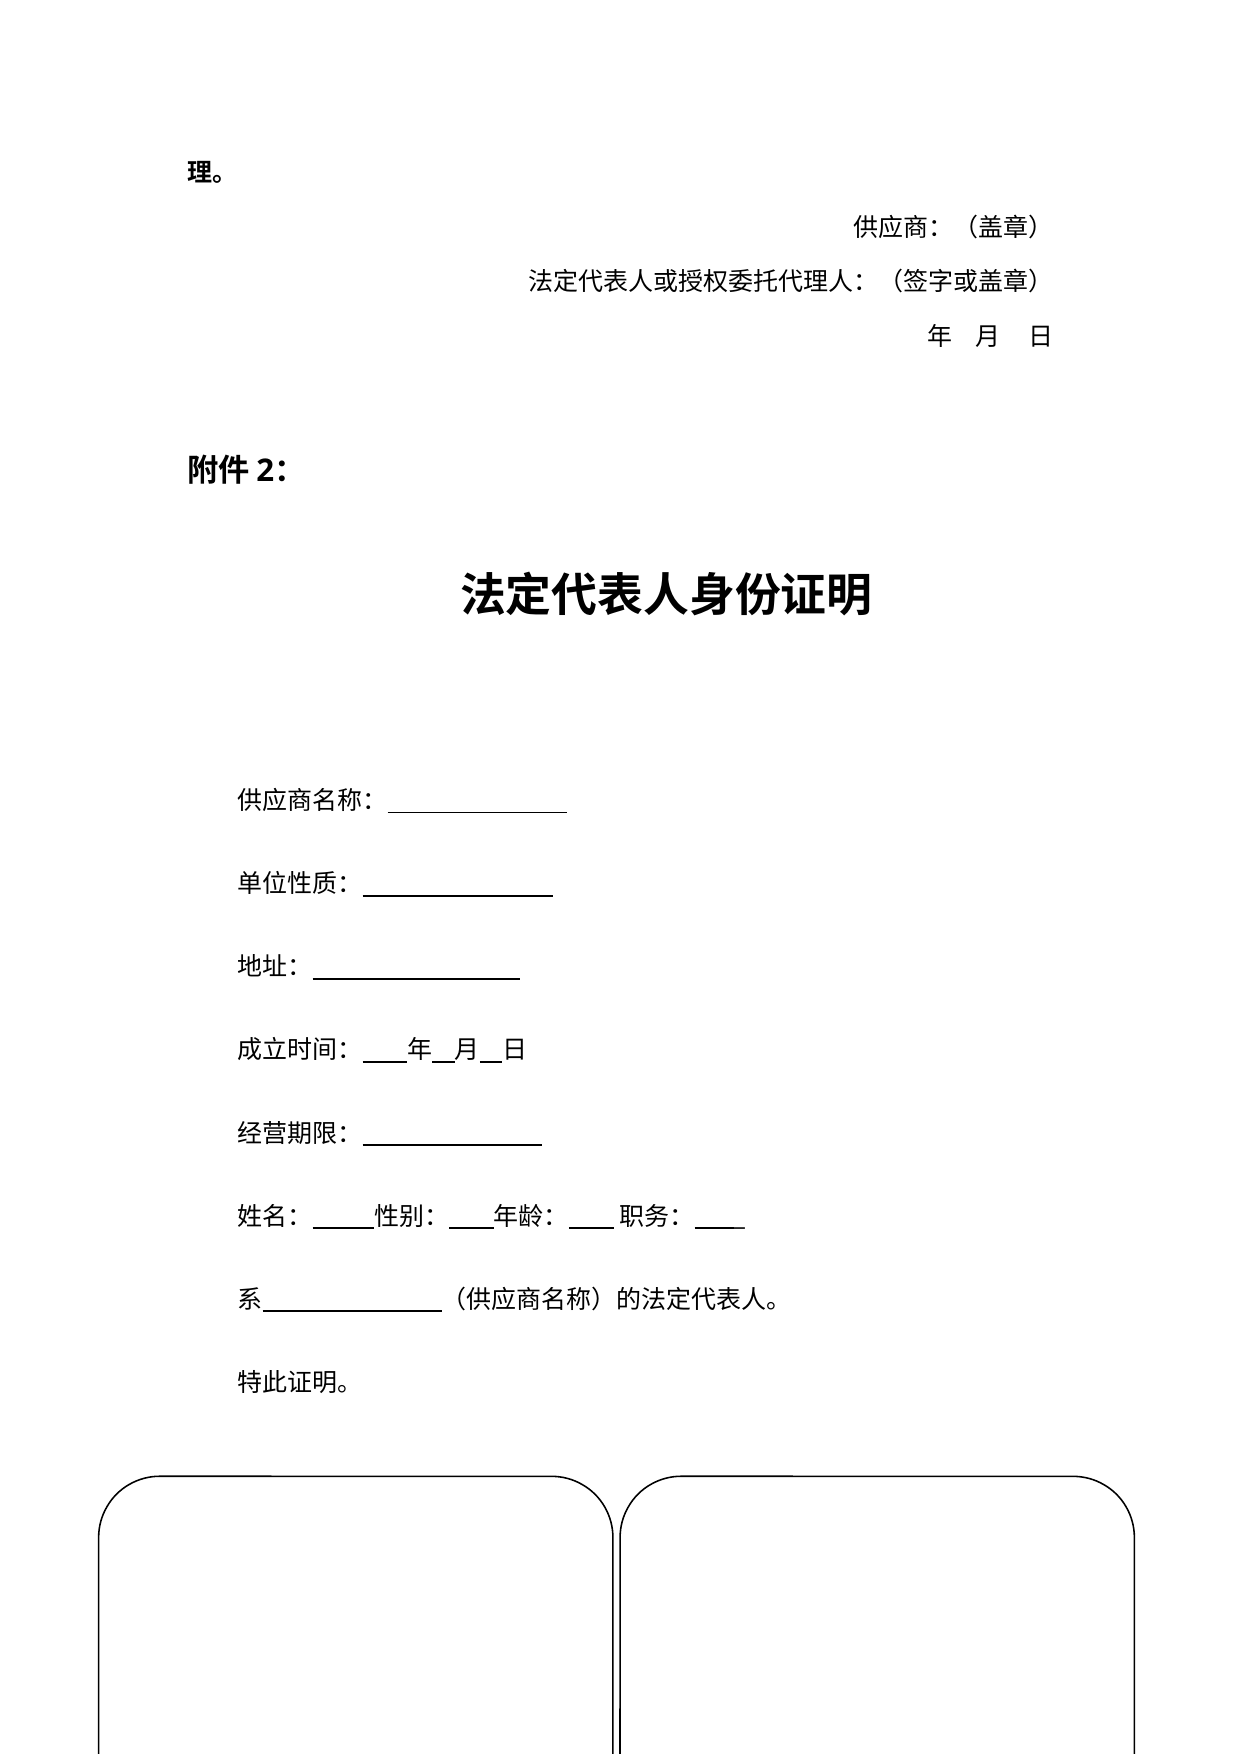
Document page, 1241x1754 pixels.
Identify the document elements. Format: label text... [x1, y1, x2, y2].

text 成立时间： 年 月 日 [187, 1016, 1053, 1081]
text 经营期限： [187, 1099, 1053, 1164]
text 供应商：（盖章） [187, 207, 1053, 243]
text 系 （供应商名称）的法定代表人。 [187, 1265, 1053, 1330]
text 供应商名称： [187, 766, 1053, 831]
text 法定代表人身份证明 [187, 543, 1053, 640]
text 单位性质： [187, 849, 1053, 914]
text 特此证明。 [187, 1348, 1053, 1413]
text 地址： [187, 932, 1053, 997]
text 姓名： 性别： 年龄： 职务： _ [187, 1182, 1053, 1247]
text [187, 153, 1053, 189]
text 年 月 日 [187, 316, 1053, 352]
text 法定代表人或授权委托代理人：（签字或盖章） [187, 262, 1053, 298]
subtitle 附件2： [187, 435, 1053, 500]
